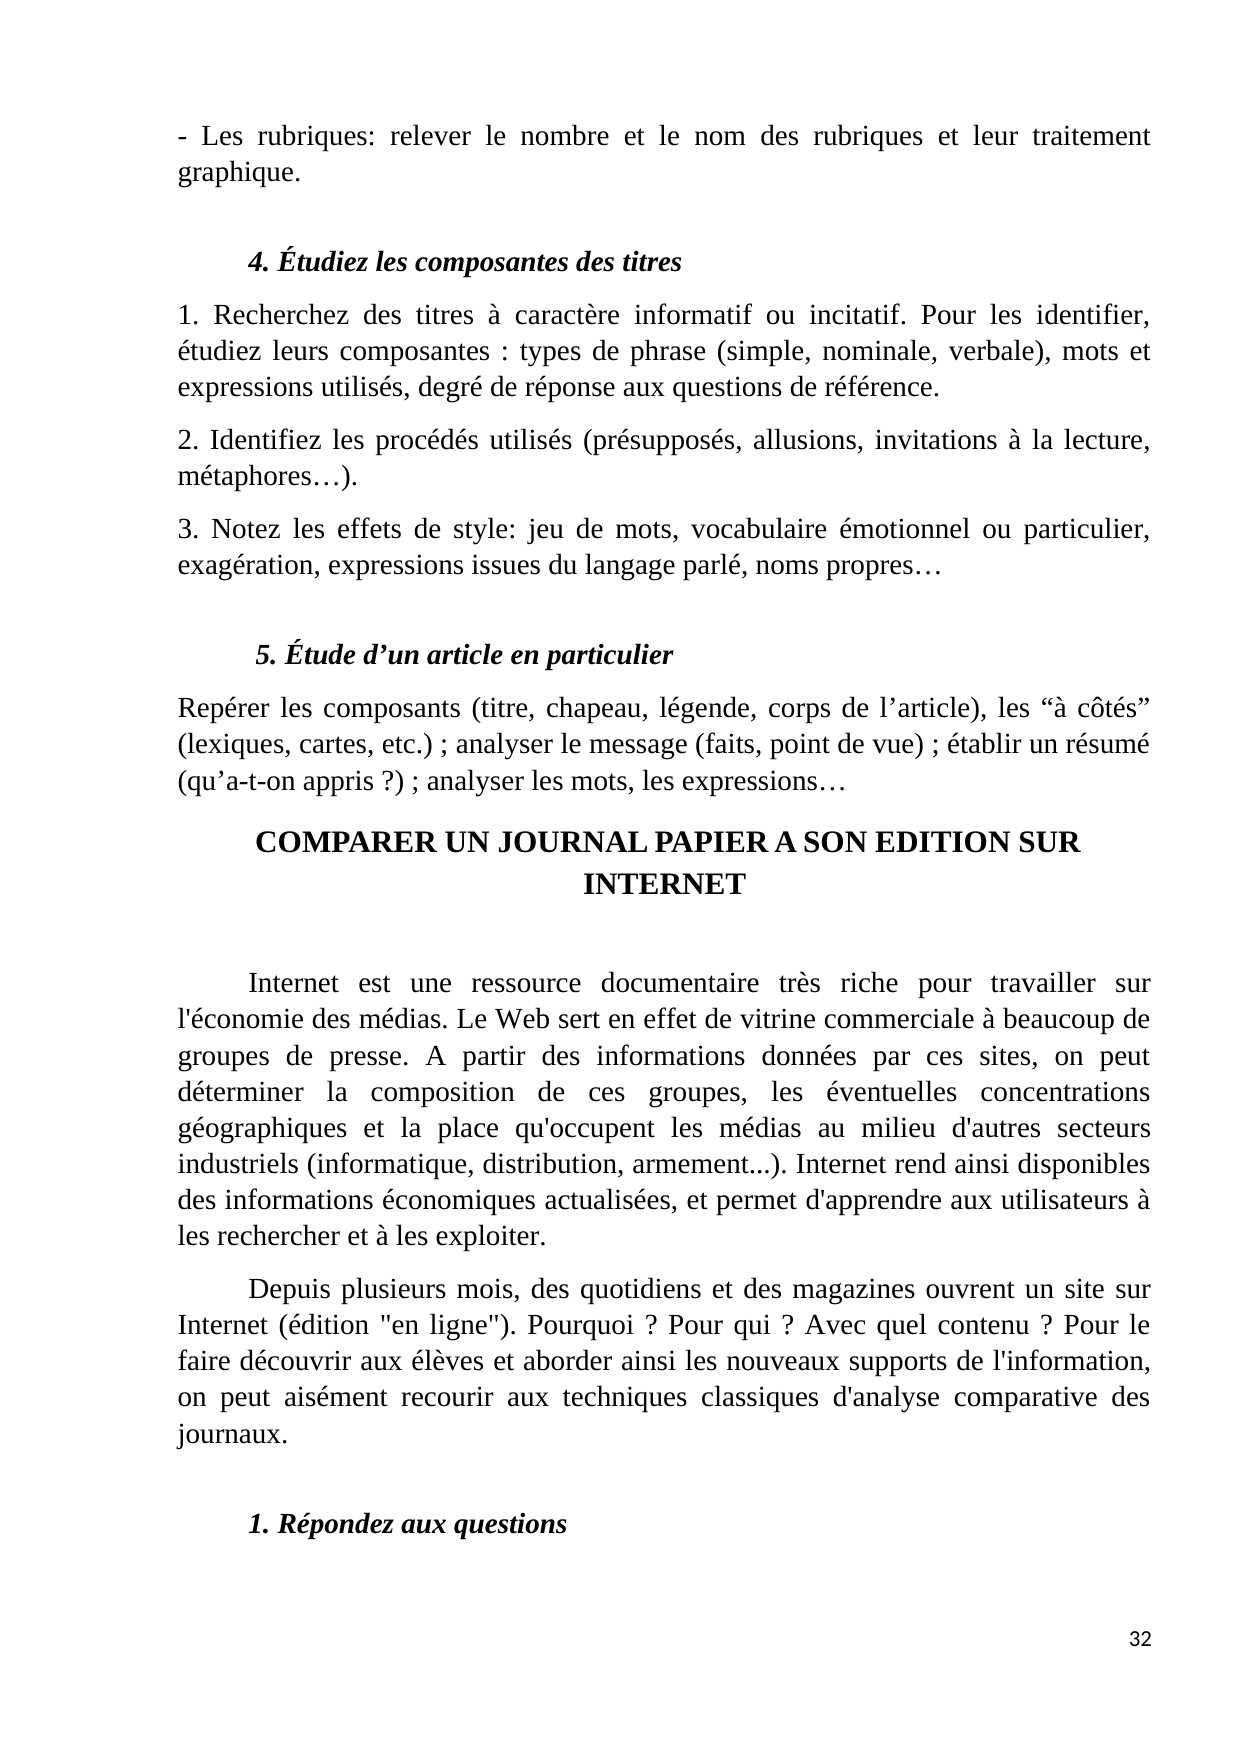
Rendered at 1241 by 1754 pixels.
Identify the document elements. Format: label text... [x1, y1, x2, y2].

text 3. Notez les effets de style: jeu de mots, vocabulaire émotionnel ou particulier, exagération, expressions issues du langage parlé, noms propres… [177, 511, 1152, 581]
text 1. Recherchez des titres à caractère informatif ou incitatif. Pour les identifier, étudiez leurs composantes : types de phrase (simple, nominale, verbale), mots et expressions utilisés, degré de réponse aux questions de référence. [177, 297, 1152, 403]
text 1. Répondez aux questions [177, 1506, 1152, 1539]
text 2. Identifiez les procédés utilisés (présupposés, allusions, invitations à la lecture, métaphores…). [177, 422, 1152, 492]
subtitle COMPARER UN JOURNAL PAPIER A SON EDITION SUR INTERNET [177, 824, 1152, 901]
text 4. Étudiez les composantes des titres [177, 244, 1152, 278]
text 5. Étude d’un article en particulier [177, 637, 1152, 671]
text Repérer les composants (titre, chapeau, légende, corps de l’article), les “à côtés” (lexiques, cartes, etc.) ; analyser le message (faits, point de vue) ; établir un résumé (qu’a-t-on appris ?) ; analyser les mots, les expressions… [177, 690, 1152, 796]
text Internet est une ressource documentaire très riche pour travailler sur l'économie des médias. Le Web sert en effet de vitrine commerciale à beaucoup de groupes de presse. A partir des informations données par ces sites, on peut déterminer la composition de ces groupes, les éventuelles concentrations géographiques et la place qu'occupent les médias au milieu d'autres secteurs industriels (informatique, distribution, armement...). Internet rend ainsi disponibles des informations économiques actualisées, et permet d'apprendre aux utilisateurs à les rechercher et à les exploiter. [177, 965, 1152, 1252]
text - Les rubriques: relever le nombre et le nom des rubriques et leur traitement graphique. [177, 118, 1152, 188]
text Depuis plusieurs mois, des quotidiens et des magazines ouvrent un site sur Internet (édition "en ligne"). Pourquoi ? Pour qui ? Avec quel contenu ? Pour le faire découvrir aux élèves et aborder ainsi les nouveaux supports de l'information, on peut aisément recourir aux techniques classiques d'analyse comparative des journaux. [177, 1271, 1152, 1449]
